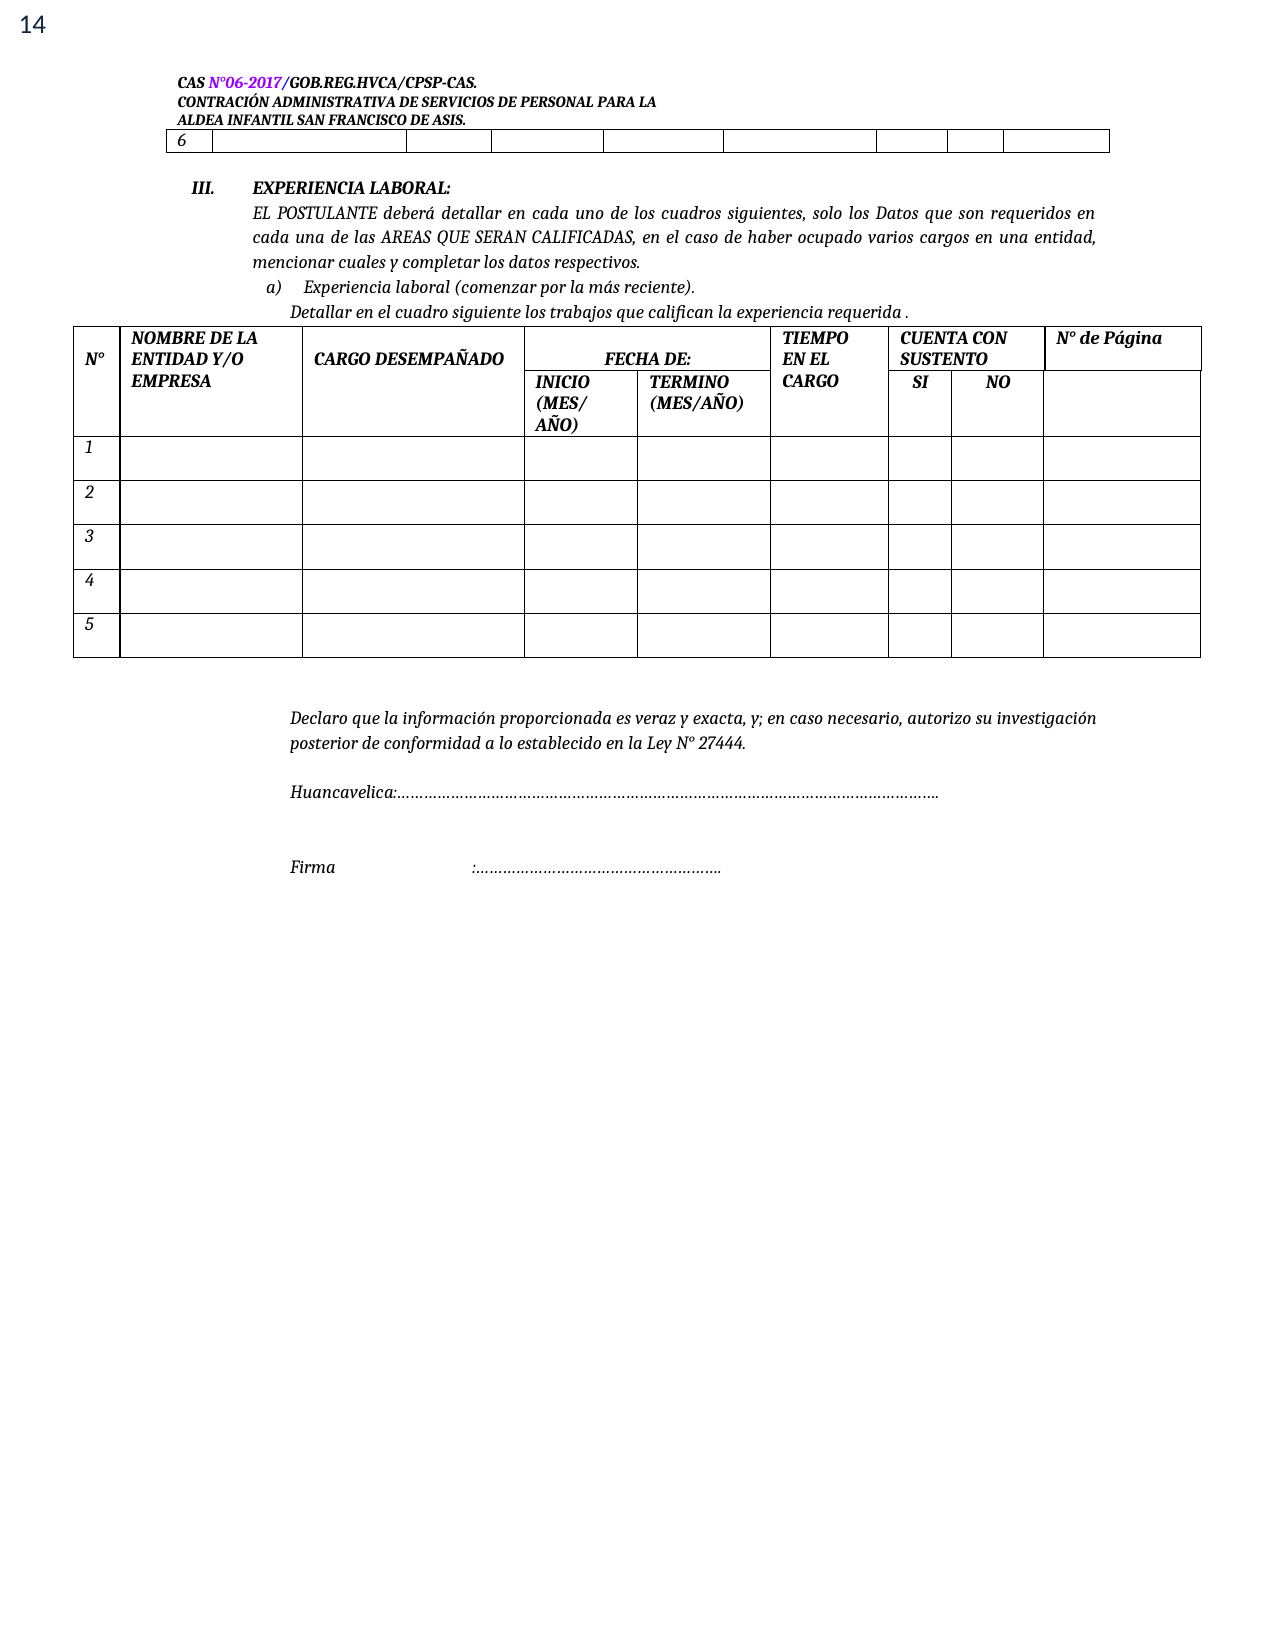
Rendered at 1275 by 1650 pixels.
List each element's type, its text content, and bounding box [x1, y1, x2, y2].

table_cell [525, 570, 637, 613]
table_cell [889, 481, 951, 524]
table_cell [724, 130, 876, 152]
table_cell [638, 614, 770, 657]
table_cell [638, 481, 770, 524]
list EXPERIENCIA LABORAL: [215, 177, 1098, 199]
table_cell [407, 130, 491, 152]
table_cell 1 [74, 437, 119, 480]
table_cell [1044, 614, 1200, 657]
table_cell [771, 614, 888, 657]
text EL POSTULANTE deberá detallar en cada uno de los cuadros siguientes, solo los Datos que son requeridos en cada una de las AREAS QUE SERAN CALIFICADAS, en el caso de haber ocupado varios cargos en una entidad, mencionar cuales y completar los datos respectivos. [252, 202, 1098, 273]
table_cell [889, 437, 951, 480]
table_header N° [74, 327, 119, 436]
table_header TIEMPO EN EL CARGO [771, 327, 888, 436]
table_header CUENTA CON SUSTENTO [889, 327, 1044, 370]
table_cell [638, 570, 770, 613]
table_cell NO [952, 371, 1043, 436]
table_cell [1044, 437, 1200, 480]
table_header NOMBRE DE LA ENTIDAD Y/O EMPRESA [121, 327, 302, 436]
table_cell [771, 570, 888, 613]
table_cell [121, 437, 302, 480]
table_cell [121, 481, 302, 524]
table_cell [952, 437, 1043, 480]
table_cell [771, 525, 888, 568]
table_cell [771, 437, 888, 480]
table_cell [604, 130, 723, 152]
table_cell 2 [74, 481, 119, 524]
table_cell [1044, 481, 1200, 524]
table_cell [525, 525, 637, 568]
table_cell [889, 525, 951, 568]
table_cell [121, 525, 302, 568]
text Declaro que la información proporcionada es veraz y exacta, y; en caso necesario, autorizo su investigación posterior de conformidad a lo establecido en la Ley N° 27444. [290, 707, 1098, 754]
text Huancavelica:…………………………………………………………………………………………………………. [290, 782, 1098, 803]
table_cell [952, 525, 1043, 568]
table_cell [638, 525, 770, 568]
table_cell [121, 570, 302, 613]
table_cell [1044, 570, 1200, 613]
table_cell [525, 614, 637, 657]
table_cell [303, 481, 524, 524]
table_cell [1044, 371, 1200, 436]
table_header CARGO DESEMPAÑADO [303, 327, 524, 436]
table_cell [952, 614, 1043, 657]
table_header N° de Página [1046, 327, 1201, 370]
table_cell TERMINO (MES/AÑO) [638, 371, 770, 436]
table_cell 5 [74, 614, 119, 657]
table_cell [952, 481, 1043, 524]
table_cell [303, 437, 524, 480]
table_cell 4 [74, 570, 119, 613]
table_cell [948, 130, 1003, 152]
table_cell SI [889, 371, 951, 436]
table_cell [889, 614, 951, 657]
table_cell [213, 130, 406, 152]
table_cell [525, 481, 637, 524]
table_cell [877, 130, 947, 152]
table_cell [889, 570, 951, 613]
table_cell [1044, 525, 1200, 568]
table_cell 6 [167, 130, 212, 152]
table_cell [1004, 130, 1109, 152]
list Experiencia laboral (comenzar por la más reciente). [266, 277, 1098, 298]
table_cell [303, 525, 524, 568]
table_cell INICIO (MES/AÑO) [525, 371, 637, 436]
table_cell [303, 614, 524, 657]
table_cell [303, 570, 524, 613]
table_cell 3 [74, 525, 119, 568]
table_header FECHA DE: [525, 327, 770, 370]
table_cell [121, 614, 302, 657]
table_cell [492, 130, 603, 152]
text Firma :………………………………………………. [290, 856, 1098, 878]
table_cell [771, 481, 888, 524]
text Detallar en el cuadro siguiente los trabajos que califican la experiencia requerida . [290, 301, 1098, 323]
table_cell [638, 437, 770, 480]
table_cell [525, 437, 637, 480]
table_cell [952, 570, 1043, 613]
